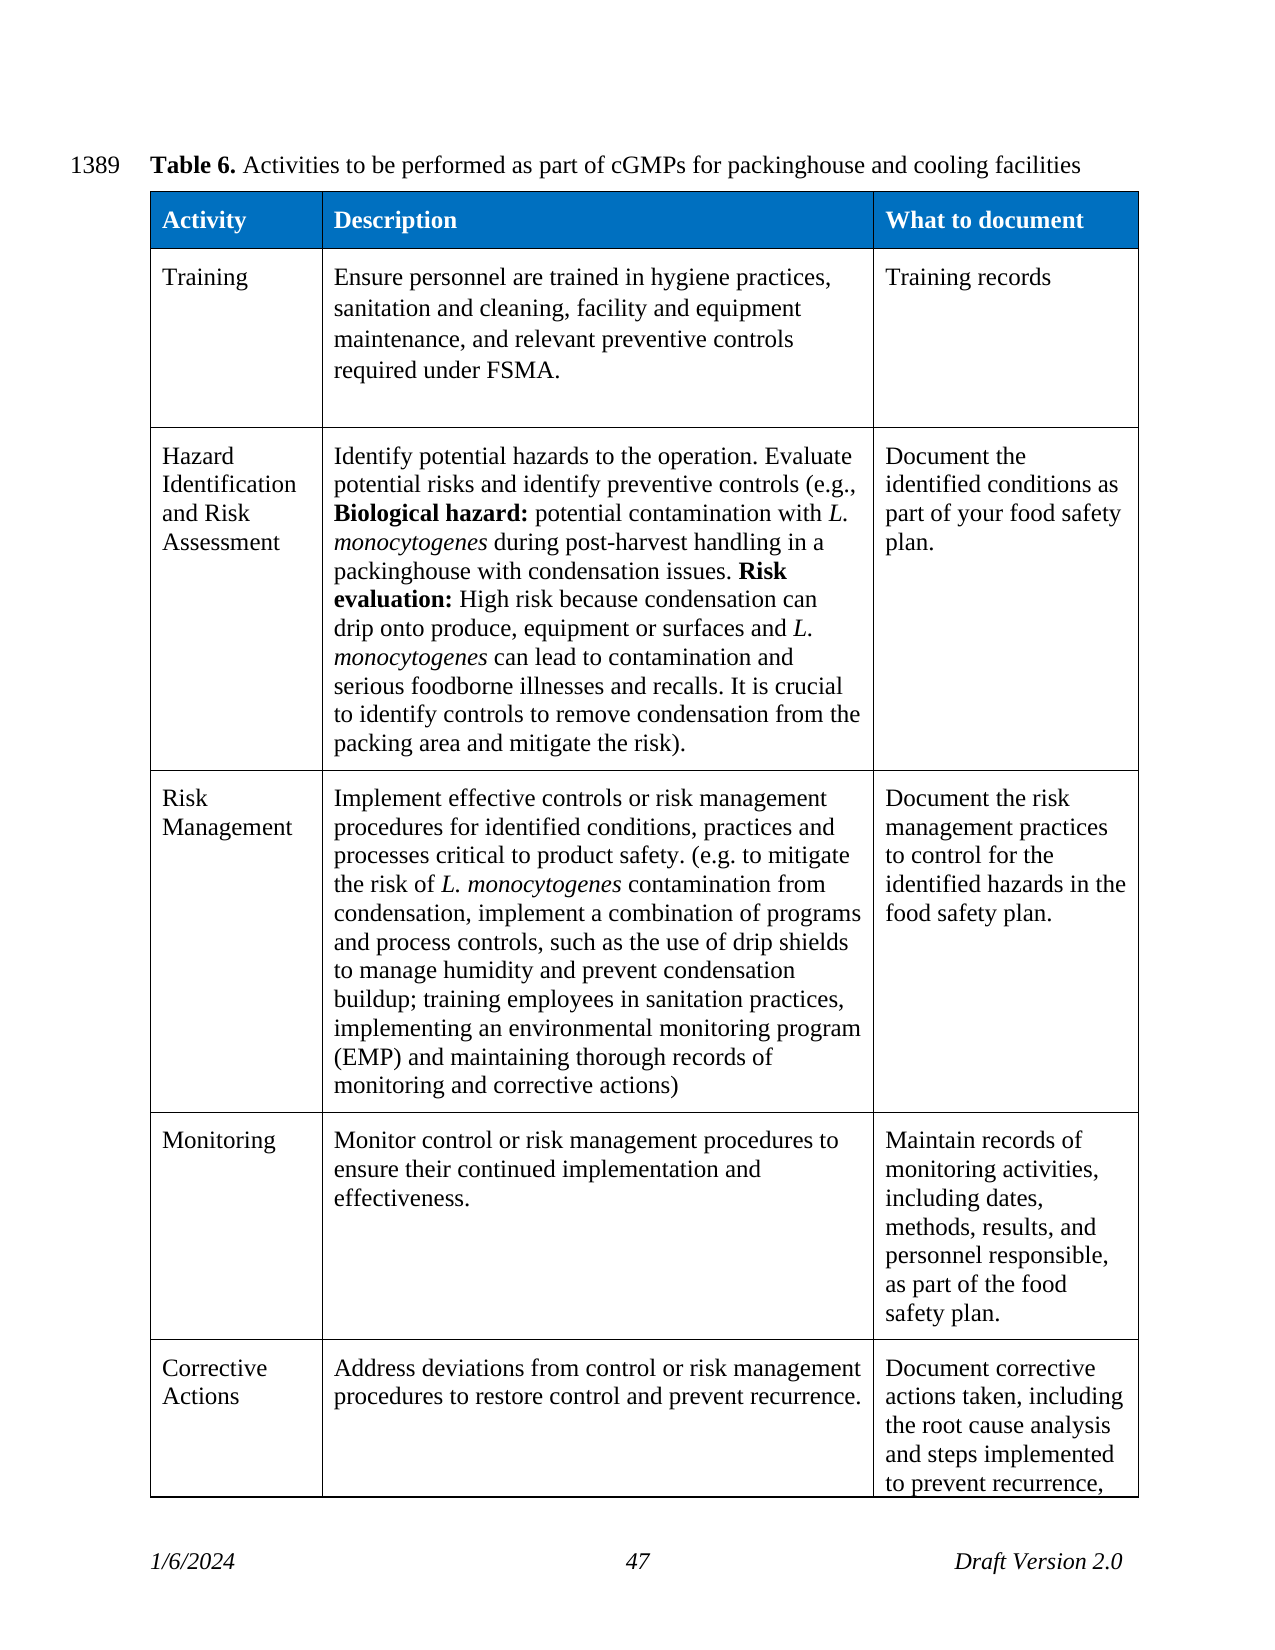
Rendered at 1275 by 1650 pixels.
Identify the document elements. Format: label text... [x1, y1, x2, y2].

table_header What to document [874, 192, 1138, 248]
table_cell Corrective Actions [151, 1340, 322, 1496]
table_cell Maintain records of monitoring activities, including dates, methods, results, and personnel responsible, as part of the food safety plan. [874, 1113, 1138, 1339]
table_cell Identify potential hazards to the operation. Evaluate potential risks and identify preventive controls (e.g., Biological hazard: potential contamination with L. monocytogenes during post-harvest handling in a packinghouse with condensation issues. Risk evaluation: High risk because condensation can drip onto produce, equipment or surfaces and L. monocytogenes can lead to contamination and serious foodborne illnesses and recalls. It is crucial to identify controls to remove condensation from the packing area and mitigate the risk). [323, 428, 873, 769]
table_cell Risk Management [151, 771, 322, 1112]
text Table 6. Activities to be performed as part of cGMPs for packinghouse and cooling facilities [150, 150, 1125, 179]
table_cell Implement effective controls or risk management procedures for identified conditions, practices and processes critical to product safety. (e.g. to mitigate the risk of L. monocytogenes contamination from condensation, implement a combination of programs and process controls, such as the use of drip shields to manage humidity and prevent condensation buildup; training employees in sanitation practices, implementing an environmental monitoring program (EMP) and maintaining thorough records of monitoring and corrective actions) [323, 771, 873, 1112]
table_cell Hazard Identification and Risk Assessment [151, 428, 322, 769]
table_cell Monitoring [151, 1113, 322, 1339]
table_cell Document the risk management practices to control for the identified hazards in the food safety plan. [874, 771, 1138, 1112]
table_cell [323, 1340, 873, 1496]
table_cell Training [151, 249, 322, 427]
table_cell Document the identified conditions as part of your food safety plan. [874, 428, 1138, 769]
table_cell Ensure personnel are trained in hygiene practices, sanitation and cleaning, facility and equipment maintenance, and relevant preventive controls required under FSMA. [323, 249, 873, 427]
table_cell Training records [874, 249, 1138, 427]
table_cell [874, 1340, 1138, 1496]
table_header Activity [151, 192, 322, 248]
table_header Description [323, 192, 873, 248]
table_cell Monitor control or risk management procedures to ensure their continued implementation and effectiveness. [323, 1113, 873, 1339]
